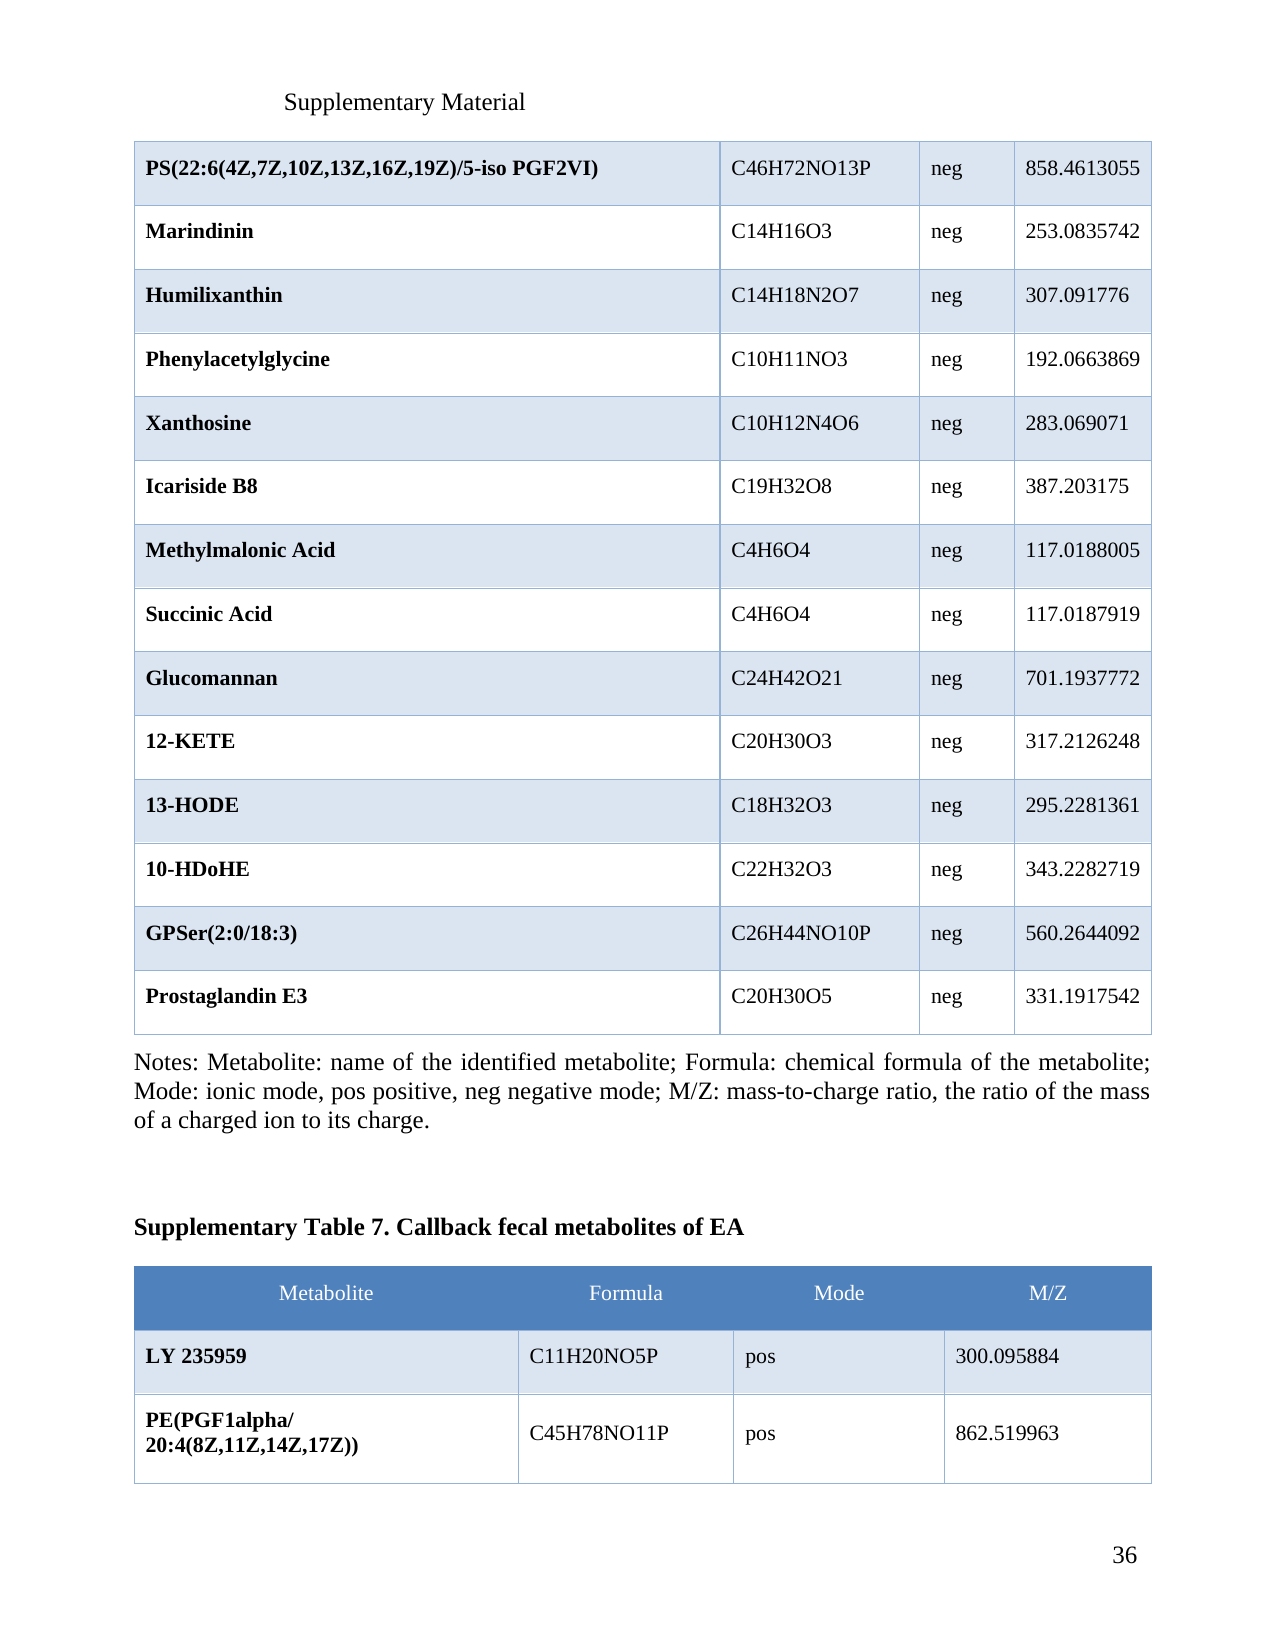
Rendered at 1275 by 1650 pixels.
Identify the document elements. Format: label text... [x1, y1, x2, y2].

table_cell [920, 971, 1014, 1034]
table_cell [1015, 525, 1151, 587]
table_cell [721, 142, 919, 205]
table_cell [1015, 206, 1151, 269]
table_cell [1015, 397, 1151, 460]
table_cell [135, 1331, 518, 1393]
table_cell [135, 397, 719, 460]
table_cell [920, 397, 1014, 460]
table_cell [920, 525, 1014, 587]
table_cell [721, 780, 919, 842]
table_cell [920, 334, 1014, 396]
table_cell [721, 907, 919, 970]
text Supplementary Table 7. Callback fecal metabolites of EA [133, 1212, 1152, 1241]
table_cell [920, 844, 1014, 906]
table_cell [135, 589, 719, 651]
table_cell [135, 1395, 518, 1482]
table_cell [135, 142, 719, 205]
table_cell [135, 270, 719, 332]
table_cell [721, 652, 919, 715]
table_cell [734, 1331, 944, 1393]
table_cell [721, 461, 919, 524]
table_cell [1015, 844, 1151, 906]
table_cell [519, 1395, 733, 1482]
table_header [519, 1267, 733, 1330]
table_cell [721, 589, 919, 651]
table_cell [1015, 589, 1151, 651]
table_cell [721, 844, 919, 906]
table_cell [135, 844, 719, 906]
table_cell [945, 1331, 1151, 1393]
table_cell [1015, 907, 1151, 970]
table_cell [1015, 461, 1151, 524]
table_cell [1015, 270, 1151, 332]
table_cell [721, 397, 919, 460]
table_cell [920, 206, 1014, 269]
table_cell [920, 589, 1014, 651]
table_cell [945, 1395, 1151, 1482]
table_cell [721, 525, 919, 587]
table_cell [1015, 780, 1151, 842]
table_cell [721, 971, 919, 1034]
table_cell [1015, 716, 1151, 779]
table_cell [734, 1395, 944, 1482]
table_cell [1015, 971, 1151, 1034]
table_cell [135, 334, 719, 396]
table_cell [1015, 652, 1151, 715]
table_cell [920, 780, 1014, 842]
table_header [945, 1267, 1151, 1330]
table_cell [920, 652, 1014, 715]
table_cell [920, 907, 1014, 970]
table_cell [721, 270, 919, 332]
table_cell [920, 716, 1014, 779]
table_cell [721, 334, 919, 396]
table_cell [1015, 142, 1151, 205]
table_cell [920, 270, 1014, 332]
text Notes: Metabolite: name of the identified metabolite; Formula: chemical formula of the metabolite; Mode: ionic mode, pos positive, neg negative mode; M/Z: mass-to-charge ratio, the ratio of the mass of a charged ion to its charge. [133, 1047, 1152, 1133]
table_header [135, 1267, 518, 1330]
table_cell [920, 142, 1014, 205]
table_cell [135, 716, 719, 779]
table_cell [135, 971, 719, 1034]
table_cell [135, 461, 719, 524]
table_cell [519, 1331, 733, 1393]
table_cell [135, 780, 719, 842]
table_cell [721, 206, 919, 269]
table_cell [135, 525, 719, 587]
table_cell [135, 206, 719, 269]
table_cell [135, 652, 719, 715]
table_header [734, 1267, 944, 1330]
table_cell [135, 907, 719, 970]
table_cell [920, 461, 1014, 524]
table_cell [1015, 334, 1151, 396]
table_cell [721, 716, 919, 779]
